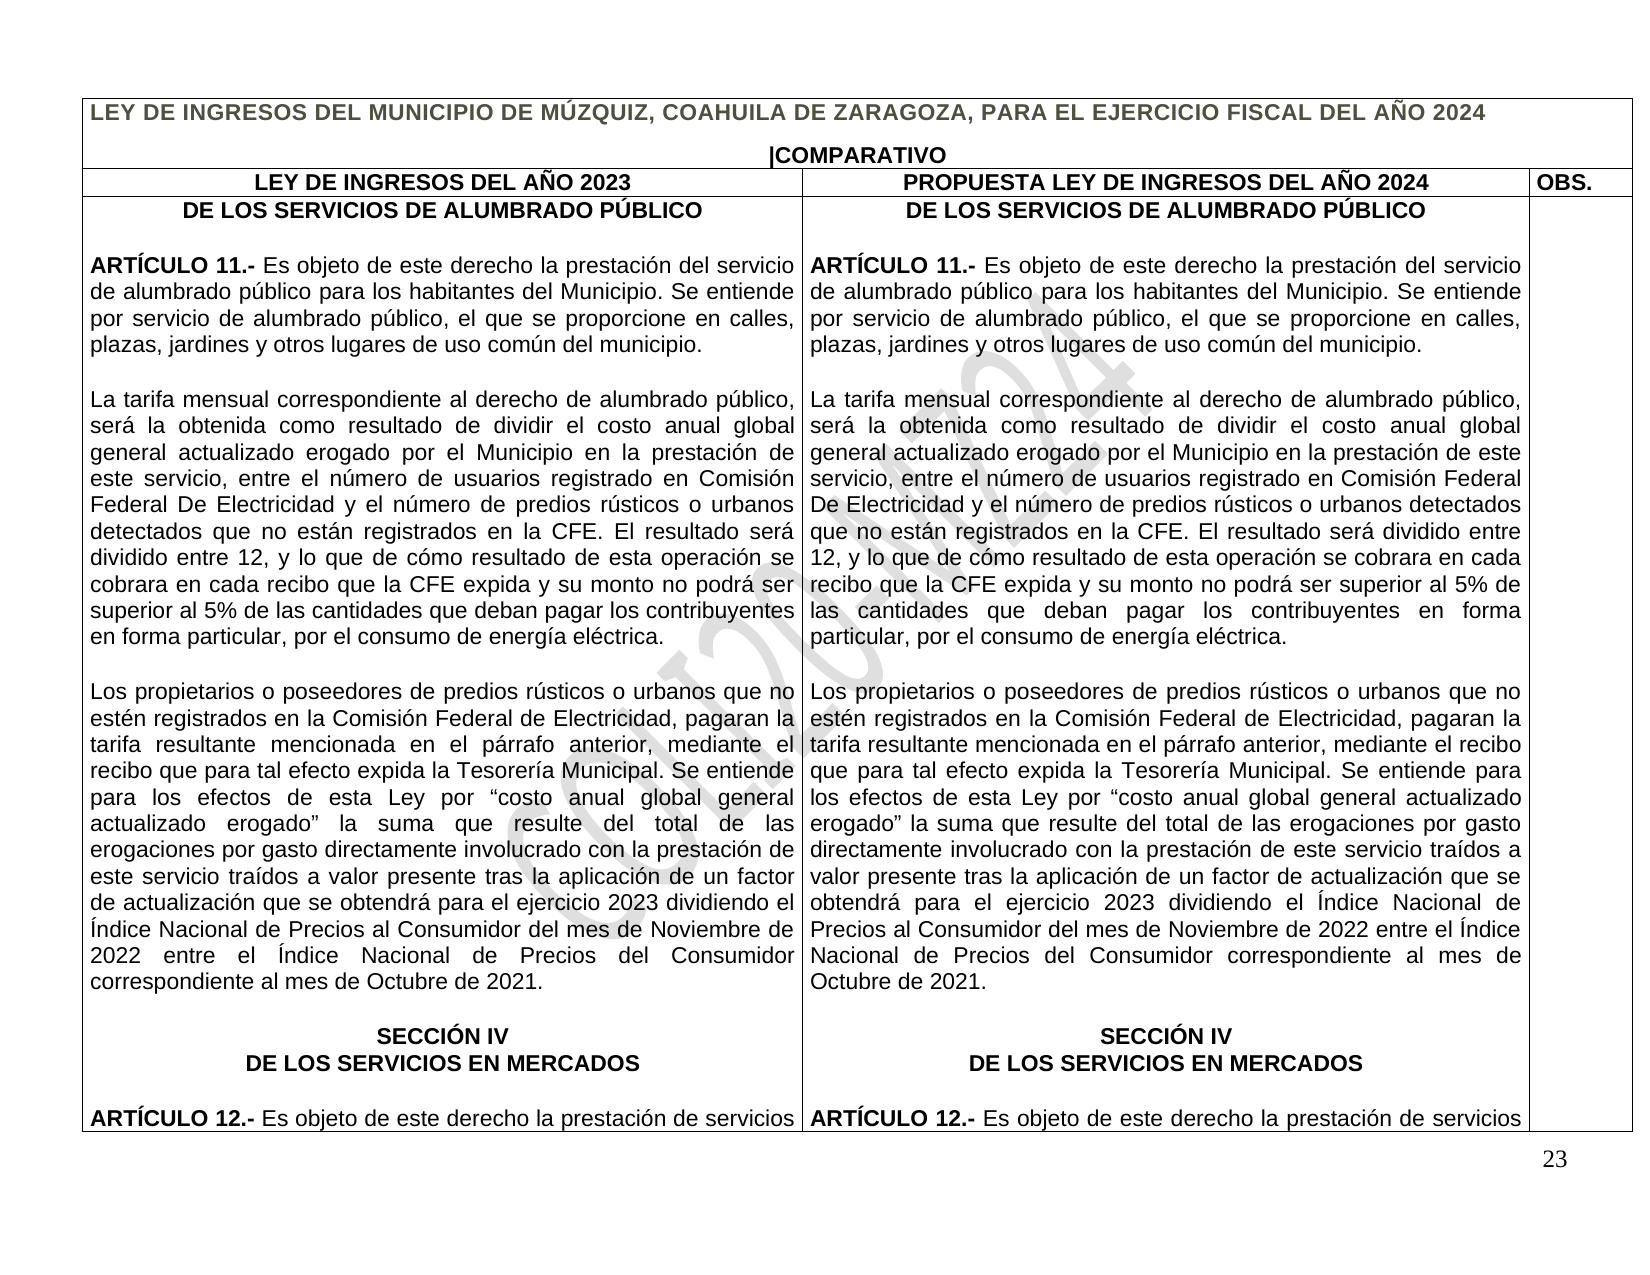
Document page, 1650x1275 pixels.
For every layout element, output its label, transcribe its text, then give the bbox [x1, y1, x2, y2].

table_cell OBS. [1530, 169, 1632, 196]
table_cell LEY DE INGRESOS DEL AÑO 2023 [83, 169, 802, 196]
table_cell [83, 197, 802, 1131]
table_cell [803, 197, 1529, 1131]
table_cell [1530, 197, 1632, 1131]
table_cell PROPUESTA LEY DE INGRESOS DEL AÑO 2024 [803, 169, 1529, 196]
table_header LEY DE INGRESOS DEL MUNICIPIO DE MÚZQUIZ, COAHUILA DE ZARAGOZA, PARA EL EJERCICIO FISCAL DEL AÑO 2024 |COMPARATIVO [83, 99, 1632, 168]
